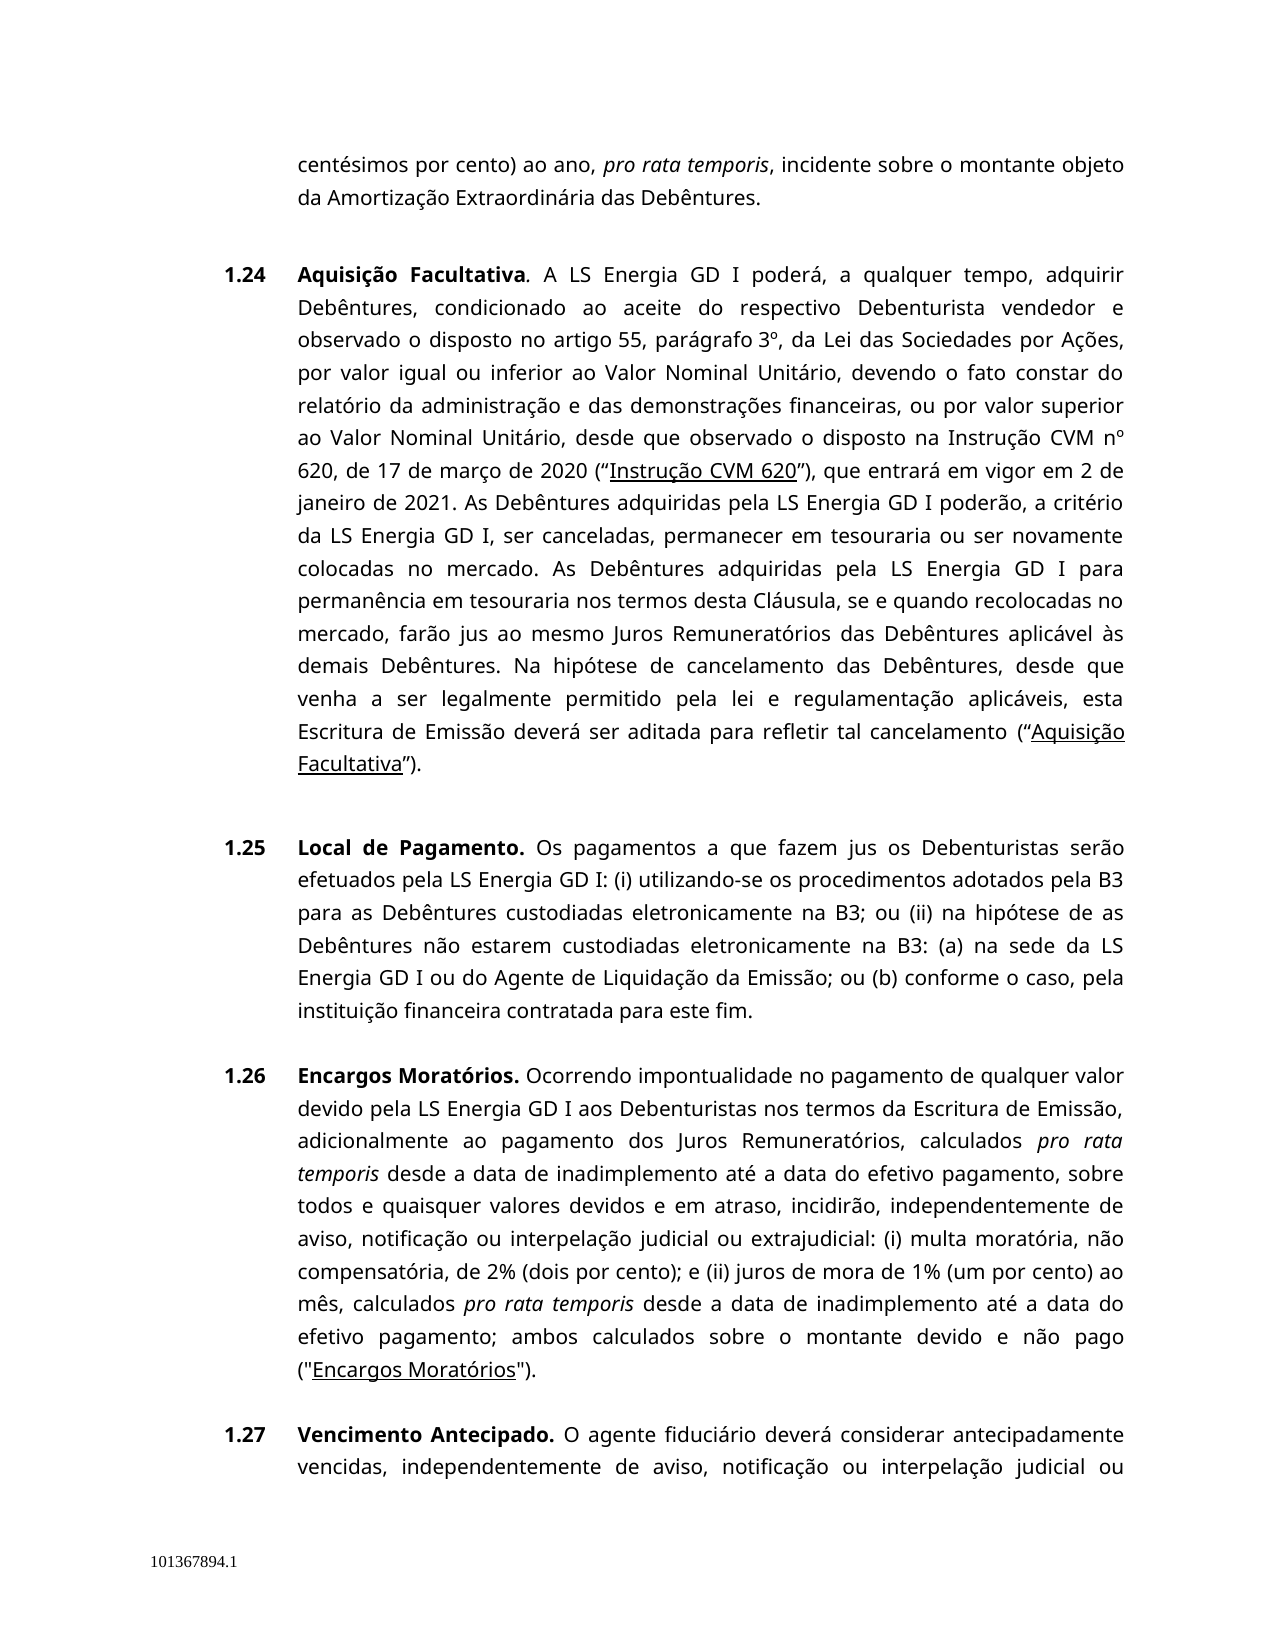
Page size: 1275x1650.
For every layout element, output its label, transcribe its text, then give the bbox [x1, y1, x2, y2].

list Encargos Moratórios. Ocorrendo impontualidade no pagamento de qualquer valor devido pela LS Energia GD I aos Debenturistas nos termos da Escritura de Emissão, adicionalmente ao pagamento dos Juros Remuneratórios, calculados pro rata temporis desde a data de inadimplemento até a data do efetivo pagamento, sobre todos e quaisquer valores devidos e em atraso, incidirão, independentemente de aviso, notificação ou interpelação judicial ou extrajudicial: (i) multa moratória, não compensatória, de 2% (dois por cento); e (ii) juros de mora de 1% (um por cento) ao mês, calculados pro rata temporis desde a data de inadimplemento até a data do efetivo pagamento; ambos calculados sobre o montante devido e não pago ("Encargos Moratórios"). [224, 1061, 1125, 1383]
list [224, 150, 1125, 211]
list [224, 1420, 1125, 1481]
list Local de Pagamento. Os pagamentos a que fazem jus os Debenturistas serão efetuados pela LS Energia GD I: (i) utilizando-se os procedimentos adotados pela B3 para as Debêntures custodiadas eletronicamente na B3; ou (ii) na hipótese de as Debêntures não estarem custodiadas eletronicamente na B3: (a) na sede da LS Energia GD I ou do Agente de Liquidação da Emissão; ou (b) conforme o caso, pela instituição financeira contratada para este fim. [224, 833, 1125, 1024]
list Aquisição Facultativa. A LS Energia GD I poderá, a qualquer tempo, adquirir Debêntures, condicionado ao aceite do respectivo Debenturista vendedor e observado o disposto no artigo 55, parágrafo 3º, da Lei das Sociedades por Ações, por valor igual ou inferior ao Valor Nominal Unitário, devendo o fato constar do relatório da administração e das demonstrações financeiras, ou por valor superior ao Valor Nominal Unitário, desde que observado o disposto na Instrução CVM nº 620, de 17 de março de 2020 (“Instrução CVM 620”), que entrará em vigor em 2 de janeiro de 2021. As Debêntures adquiridas pela LS Energia GD I poderão, a critério da LS Energia GD I, ser canceladas, permanecer em tesouraria ou ser novamente colocadas no mercado. As Debêntures adquiridas pela LS Energia GD I para permanência em tesouraria nos termos desta Cláusula, se e quando recolocadas no mercado, farão jus ao mesmo Juros Remuneratórios das Debêntures aplicável às demais Debêntures. Na hipótese de cancelamento das Debêntures, desde que venha a ser legalmente permitido pela lei e regulamentação aplicáveis, esta Escritura de Emissão deverá ser aditada para refletir tal cancelamento (“Aquisição Facultativa”). [224, 260, 1125, 778]
